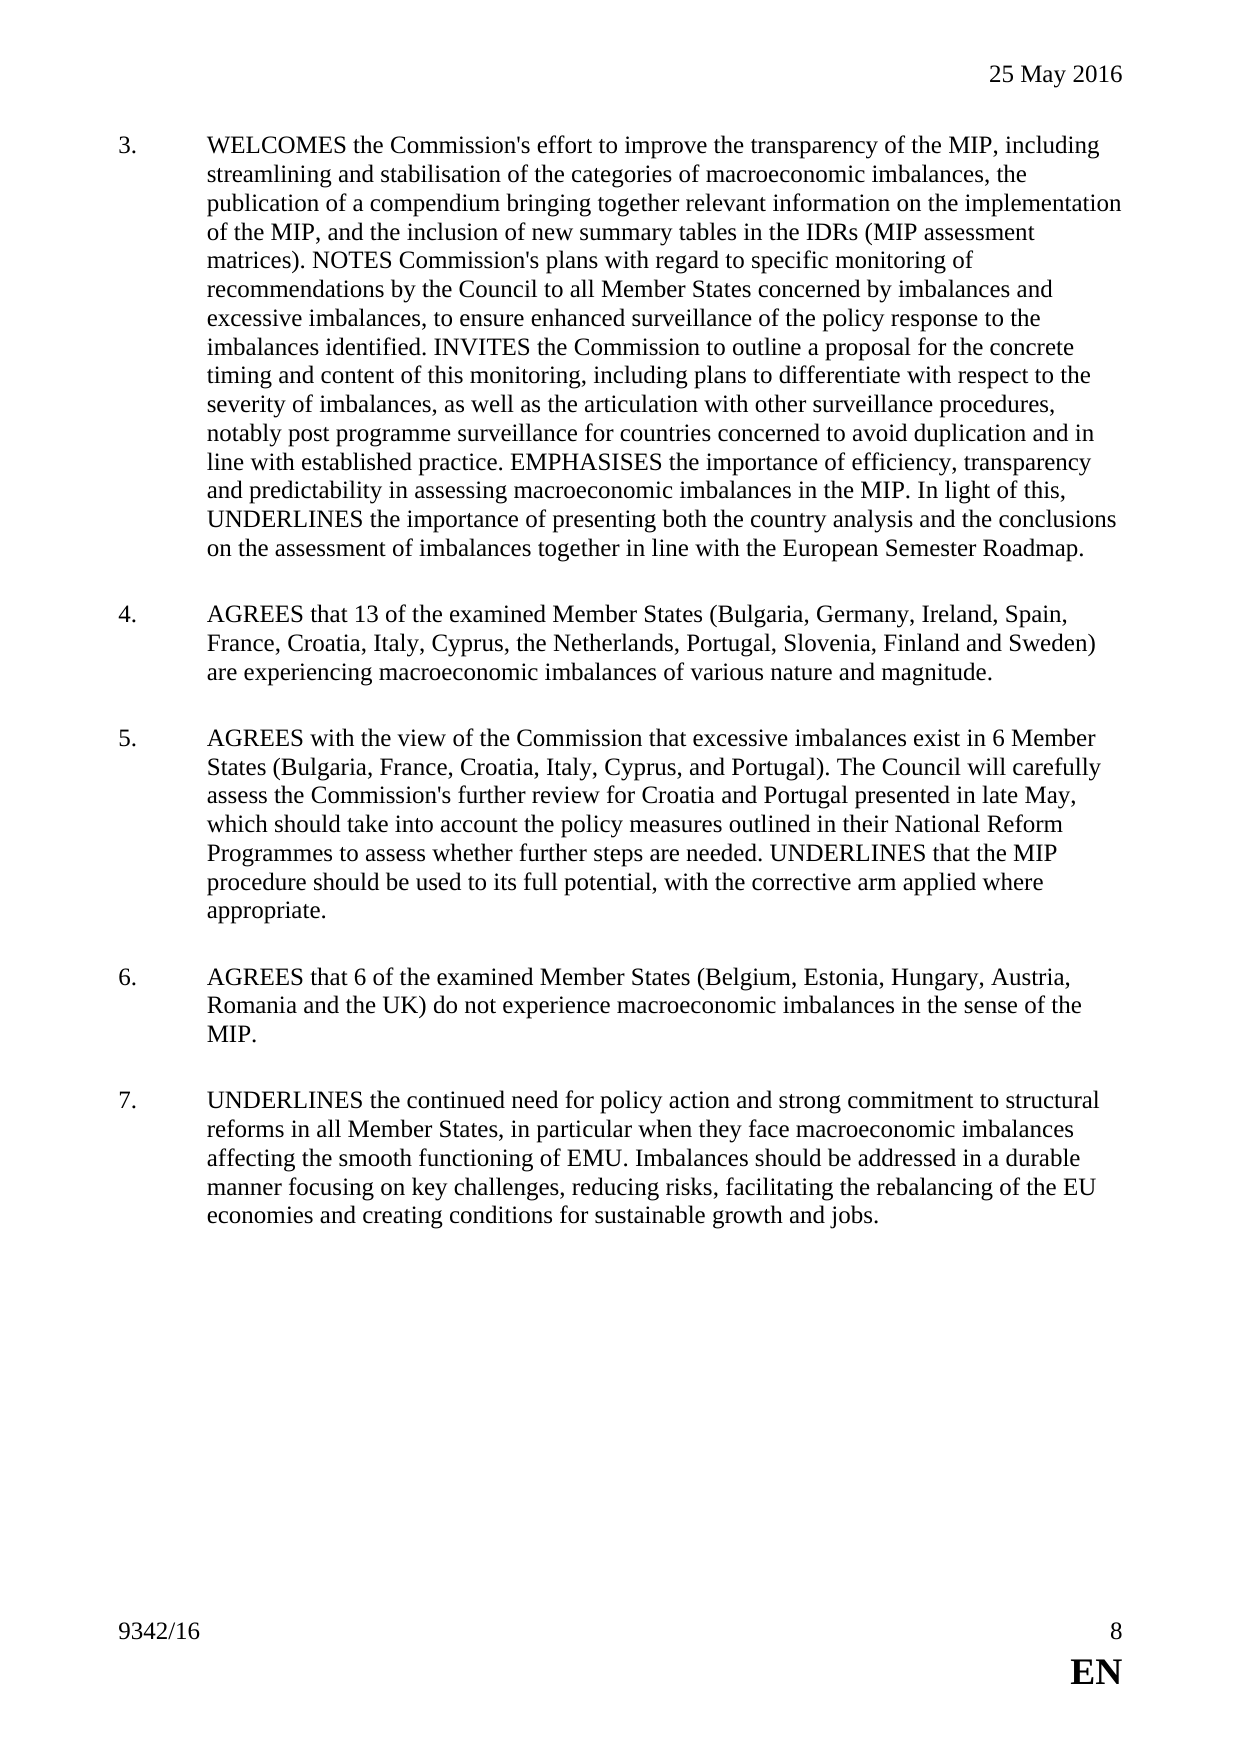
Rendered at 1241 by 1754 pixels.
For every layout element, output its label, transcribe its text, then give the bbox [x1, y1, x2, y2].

text 4. AGREES that 13 of the examined Member States (Bulgaria, Germany, Ireland, Spain, France, Croatia, Italy, Cyprus, the Netherlands, Portugal, Slovenia, Finland and Sweden) are experiencing macroeconomic imbalances of various nature and magnitude. [118, 599, 1122, 686]
text 5. AGREES with the view of the Commission that excessive imbalances exist in 6 Member States (Bulgaria, France, Croatia, Italy, Cyprus, and Portugal). The Council will carefully assess the Commission's further review for Croatia and Portugal presented in late May, which should take into account the policy measures outlined in their National Reform Programmes to assess whether further steps are needed. UNDERLINES that the MIP procedure should be used to its full potential, with the corrective arm applied where appropriate. [118, 723, 1122, 924]
text 7. UNDERLINES the continued need for policy action and strong commitment to structural reforms in all Member States, in particular when they face macroeconomic imbalances affecting the smooth functioning of EMU. Imbalances should be addressed in a durable manner focusing on key challenges, reducing risks, facilitating the rebalancing of the EU economies and creating conditions for sustainable growth and jobs. [118, 1086, 1122, 1229]
text 6. AGREES that 6 of the examined Member States (Belgium, Estonia, Hungary, Austria, Romania and the UK) do not experience macroeconomic imbalances in the sense of the MIP. [118, 962, 1122, 1048]
text 3. WELCOMES the Commission's effort to improve the transparency of the MIP, including streamlining and stabilisation of the categories of macroeconomic imbalances, the publication of a compendium bringing together relevant information on the implementation of the MIP, and the inclusion of new summary tables in the IDRs (MIP assessment matrices). NOTES Commission's plans with regard to specific monitoring of recommendations by the Council to all Member States concerned by imbalances and excessive imbalances, to ensure enhanced surveillance of the policy response to the imbalances identified. INVITES the Commission to outline a proposal for the concrete timing and content of this monitoring, including plans to differentiate with respect to the severity of imbalances, as well as the articulation with other surveillance procedures, notably post programme surveillance for countries concerned to avoid duplication and in line with established practice. EMPHASISES the importance of efficiency, transparency and predictability in assessing macroeconomic imbalances in the MIP. In light of this, UNDERLINES the importance of presenting both the country analysis and the conclusions on the assessment of imbalances together in line with the European Semester Roadmap. [118, 131, 1122, 562]
